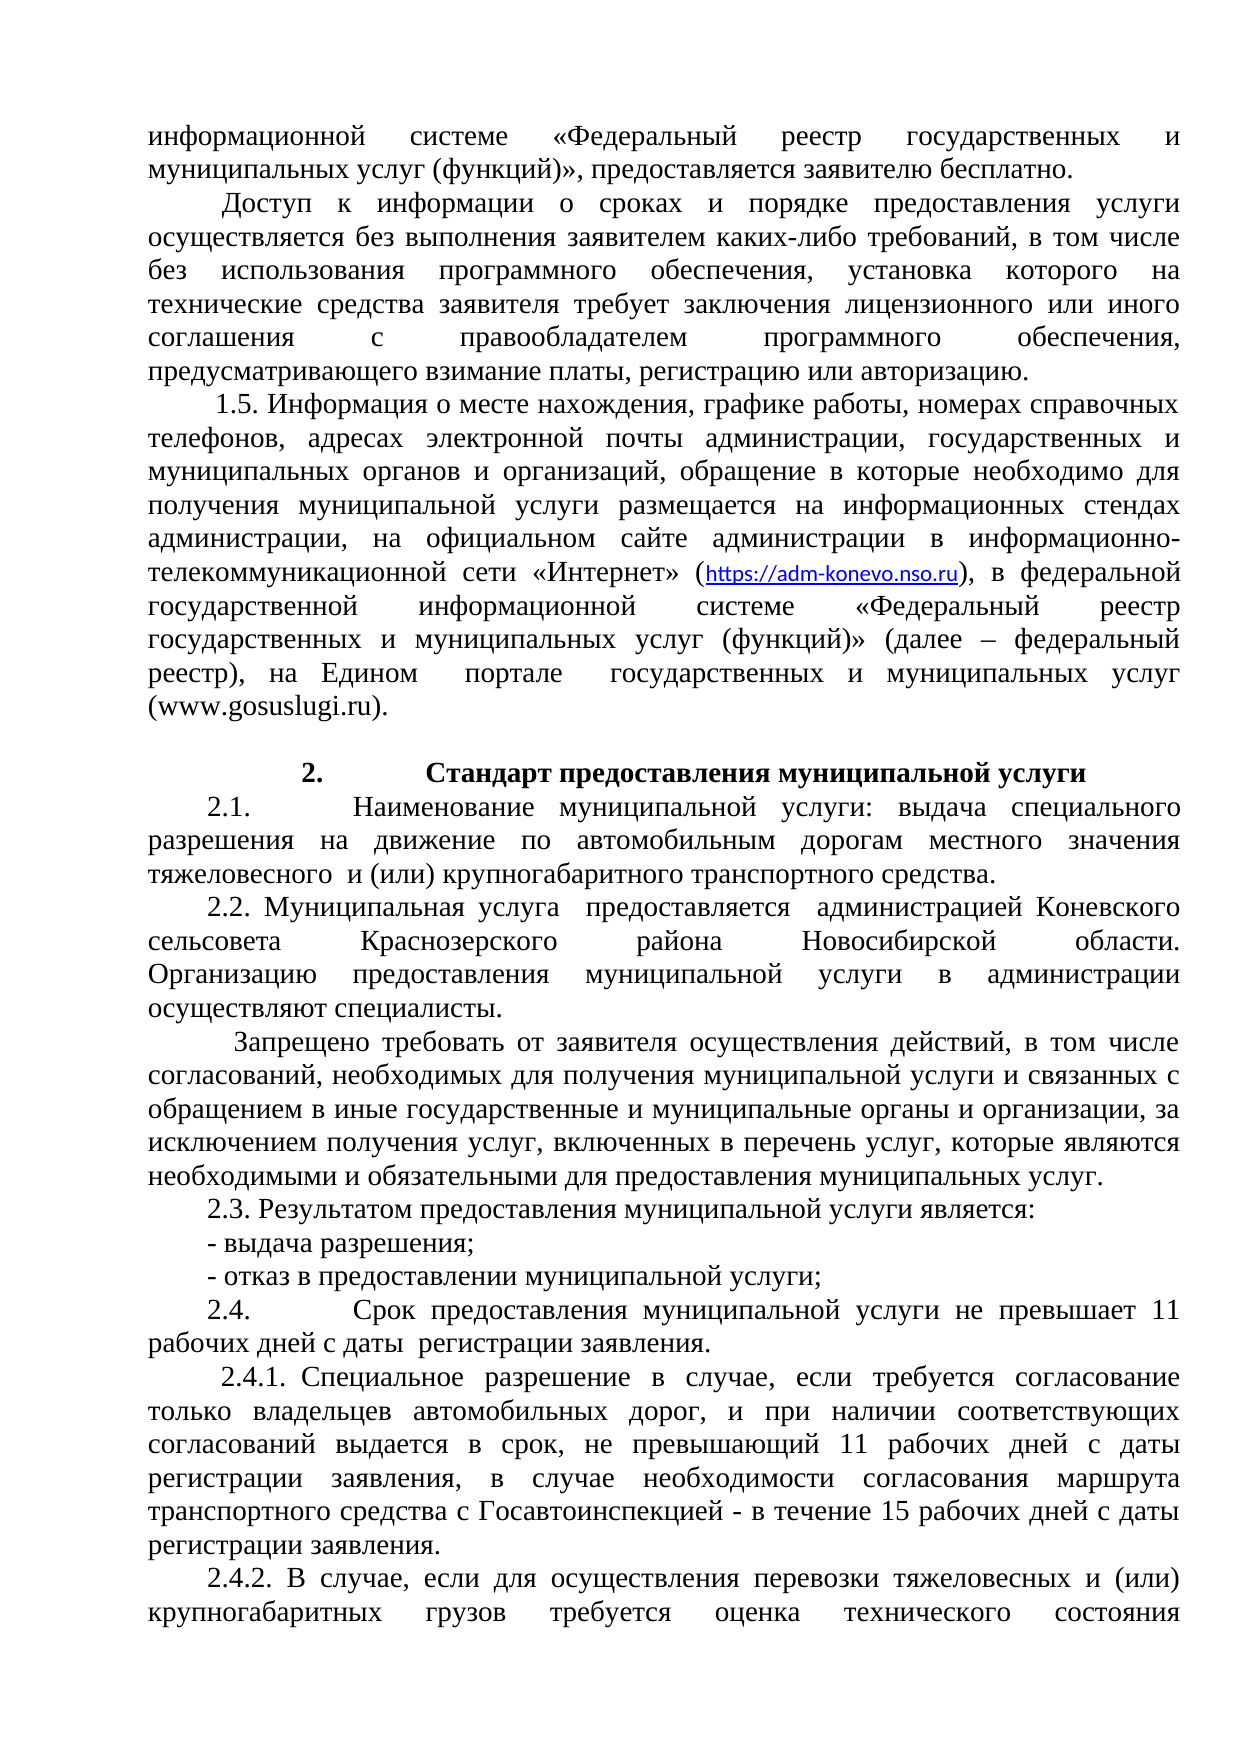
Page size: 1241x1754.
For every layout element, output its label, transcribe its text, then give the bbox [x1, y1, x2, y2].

text - выдача разрешения; [148, 1225, 1181, 1258]
text 2.1. Наименование муниципальной услуги: выдача специального разрешения на движение по автомобильным дорогам местного значения тяжеловесного и (или) крупногабаритного транспортного средства. [148, 789, 1181, 889]
text - отказ в предоставлении муниципальной услуги; [148, 1258, 1181, 1292]
text 2. Стандарт предоставления муниципальной услуги [148, 755, 1181, 789]
text 2.2. Муниципальная услуга предоставляется администрацией Коневского сельсовета Краснозерского района Новосибирской области. Организацию предоставления муниципальной услуги в администрации осуществляют специалисты. [148, 889, 1181, 1024]
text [148, 118, 1181, 185]
text 1.5. Информация о месте нахождения, графике работы, номерах справочных телефонов, адресах электронной почты администрации, государственных и муниципальных органов и организаций, обращение в которые необходимо для получения муниципальной услуги размещается на информационных стендах администрации, на официальном сайте администрации в информационно-телекоммуникационной сети «Интернет» (https://adm-konevo.nso.ru), в федеральной государственной информационной системе «Федеральный реестр государственных и муниципальных услуг (функций)» (далее – федеральный реестр), на Едином портале государственных и муниципальных услуг (www.gosuslugi.ru). [148, 386, 1181, 722]
text 2.4. Срок предоставления муниципальной услуги не превышает 11 рабочих дней с даты регистрации заявления. [148, 1292, 1181, 1359]
text 2.3. Результатом предоставления муниципальной услуги является: [148, 1191, 1181, 1225]
text Запрещено требовать от заявителя осуществления действий, в том числе согласований, необходимых для получения муниципальной услуги и связанных с обращением в иные государственные и муниципальные органы и организации, за исключением получения услуг, включенных в перечень услуг, которые являются необходимыми и обязательными для предоставления муниципальных услуг. [148, 1024, 1181, 1191]
text Доступ к информации о сроках и порядке предоставления услуги осуществляется без выполнения заявителем каких-либо требований, в том числе без использования программного обеспечения, установка которого на технические средства заявителя требует заключения лицензионного или иного соглашения с правообладателем программного обеспечения, предусматривающего взимание платы, регистрацию или авторизацию. [148, 185, 1181, 386]
text 2.4.1. Специальное разрешение в случае, если требуется согласование только владельцев автомобильных дорог, и при наличии соответствующих согласований выдается в срок, не превышающий 11 рабочих дней с даты регистрации заявления, в случае необходимости согласования маршрута транспортного средства с Госавтоинспекцией - в течение 15 рабочих дней с даты регистрации заявления. [148, 1359, 1181, 1560]
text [148, 1560, 1181, 1627]
